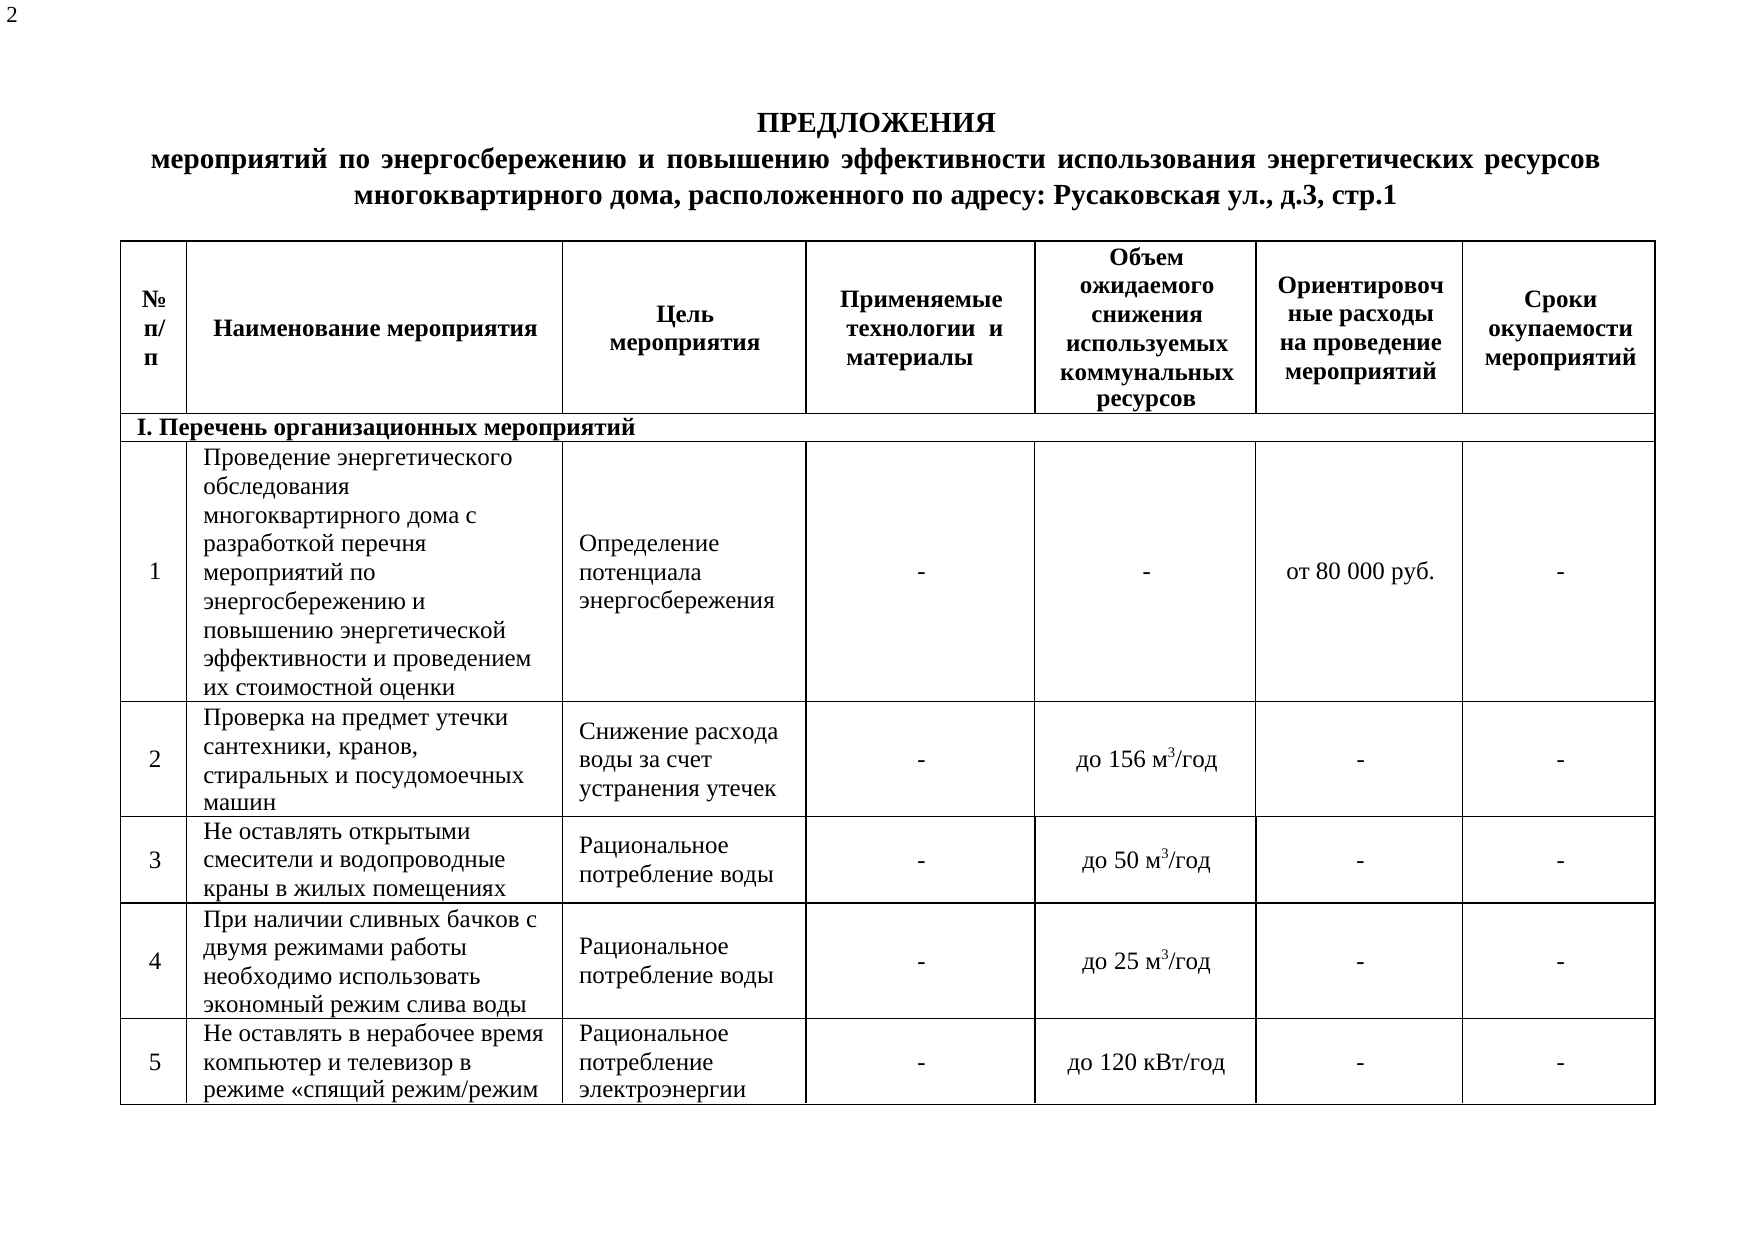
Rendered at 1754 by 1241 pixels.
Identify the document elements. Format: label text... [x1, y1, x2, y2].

table_cell - [807, 702, 1034, 816]
table_cell Рациональное потребление воды [563, 904, 805, 1017]
text ПРЕДЛОЖЕНИЯ [424, 105, 1328, 138]
table_cell - [1257, 817, 1462, 902]
table_cell При наличии сливных бачков с двумя режимами работы необходимо использовать экономный режим слива воды [187, 904, 562, 1017]
table_header № п/ п [121, 242, 186, 412]
table_cell Снижение расхода воды за счет устранения утечек [563, 702, 805, 816]
table_cell 4 [121, 904, 186, 1017]
table_cell - [1463, 702, 1654, 816]
table_cell до 50 м3/год [1036, 817, 1255, 902]
table_cell до 156 м3/год [1035, 702, 1255, 816]
table_cell до 25 м3/год [1036, 904, 1255, 1017]
table_cell - [1257, 904, 1462, 1017]
table_cell Не оставлять в нерабочее время компьютер и телевизор в режиме «спящий режим/режим [187, 1019, 562, 1103]
table_cell Проверка на предмет утечки сантехники, кранов, стиральных и посудомоечных машин [187, 702, 562, 816]
table_header Наименование мероприятия [187, 242, 562, 412]
table_cell - [807, 817, 1034, 902]
table_cell I. Перечень организационных мероприятий [121, 414, 1654, 441]
table_cell - [1463, 1019, 1654, 1103]
table_cell - [807, 442, 1034, 701]
table_cell Рациональное потребление электроэнергии [563, 1019, 805, 1103]
table_cell Проведение энергетического обследования многоквартирного дома с разработкой перечня мероприятий по энергосбережению и повышению энергетической эффективности и проведением их стоимостной оценки [187, 442, 562, 701]
table_header Сроки окупаемости мероприятий [1463, 242, 1654, 412]
table_cell Не оставлять открытыми смесители и водопроводные краны в жилых помещениях [187, 817, 562, 902]
table_cell - [807, 1019, 1034, 1103]
table_cell 5 [121, 1019, 186, 1103]
table_header Объем ожидаемого снижения используемых коммунальных ресурсов [1036, 242, 1255, 412]
table_cell - [1463, 442, 1654, 701]
table_header Цель мероприятия [563, 242, 805, 412]
table_cell - [807, 904, 1034, 1017]
table_cell до 120 кВт/год [1036, 1019, 1255, 1103]
table_cell от 80 000 руб. [1256, 442, 1462, 701]
table_cell 3 [121, 817, 186, 902]
table_header Ориентировоч ные расходы на проведение мероприятий [1257, 242, 1462, 412]
table_cell 2 [121, 702, 186, 816]
table_cell Рациональное потребление воды [563, 817, 805, 902]
table_cell - [1035, 442, 1255, 701]
table_cell Определение потенциала энергосбережения [563, 442, 805, 701]
table_cell - [1256, 702, 1462, 816]
table_header Применяемые технологии и материалы [807, 242, 1034, 412]
table_cell - [1463, 904, 1654, 1017]
table_cell - [1257, 1019, 1462, 1103]
table_cell 1 [121, 442, 186, 701]
text мероприятий по энергосбережению и повышению эффективности использования энергетических ресурсов многоквартирного дома, расположенного по адресу: Русаковская ул., д.3, стр.1 [148, 141, 1602, 211]
table_cell - [1463, 817, 1654, 902]
